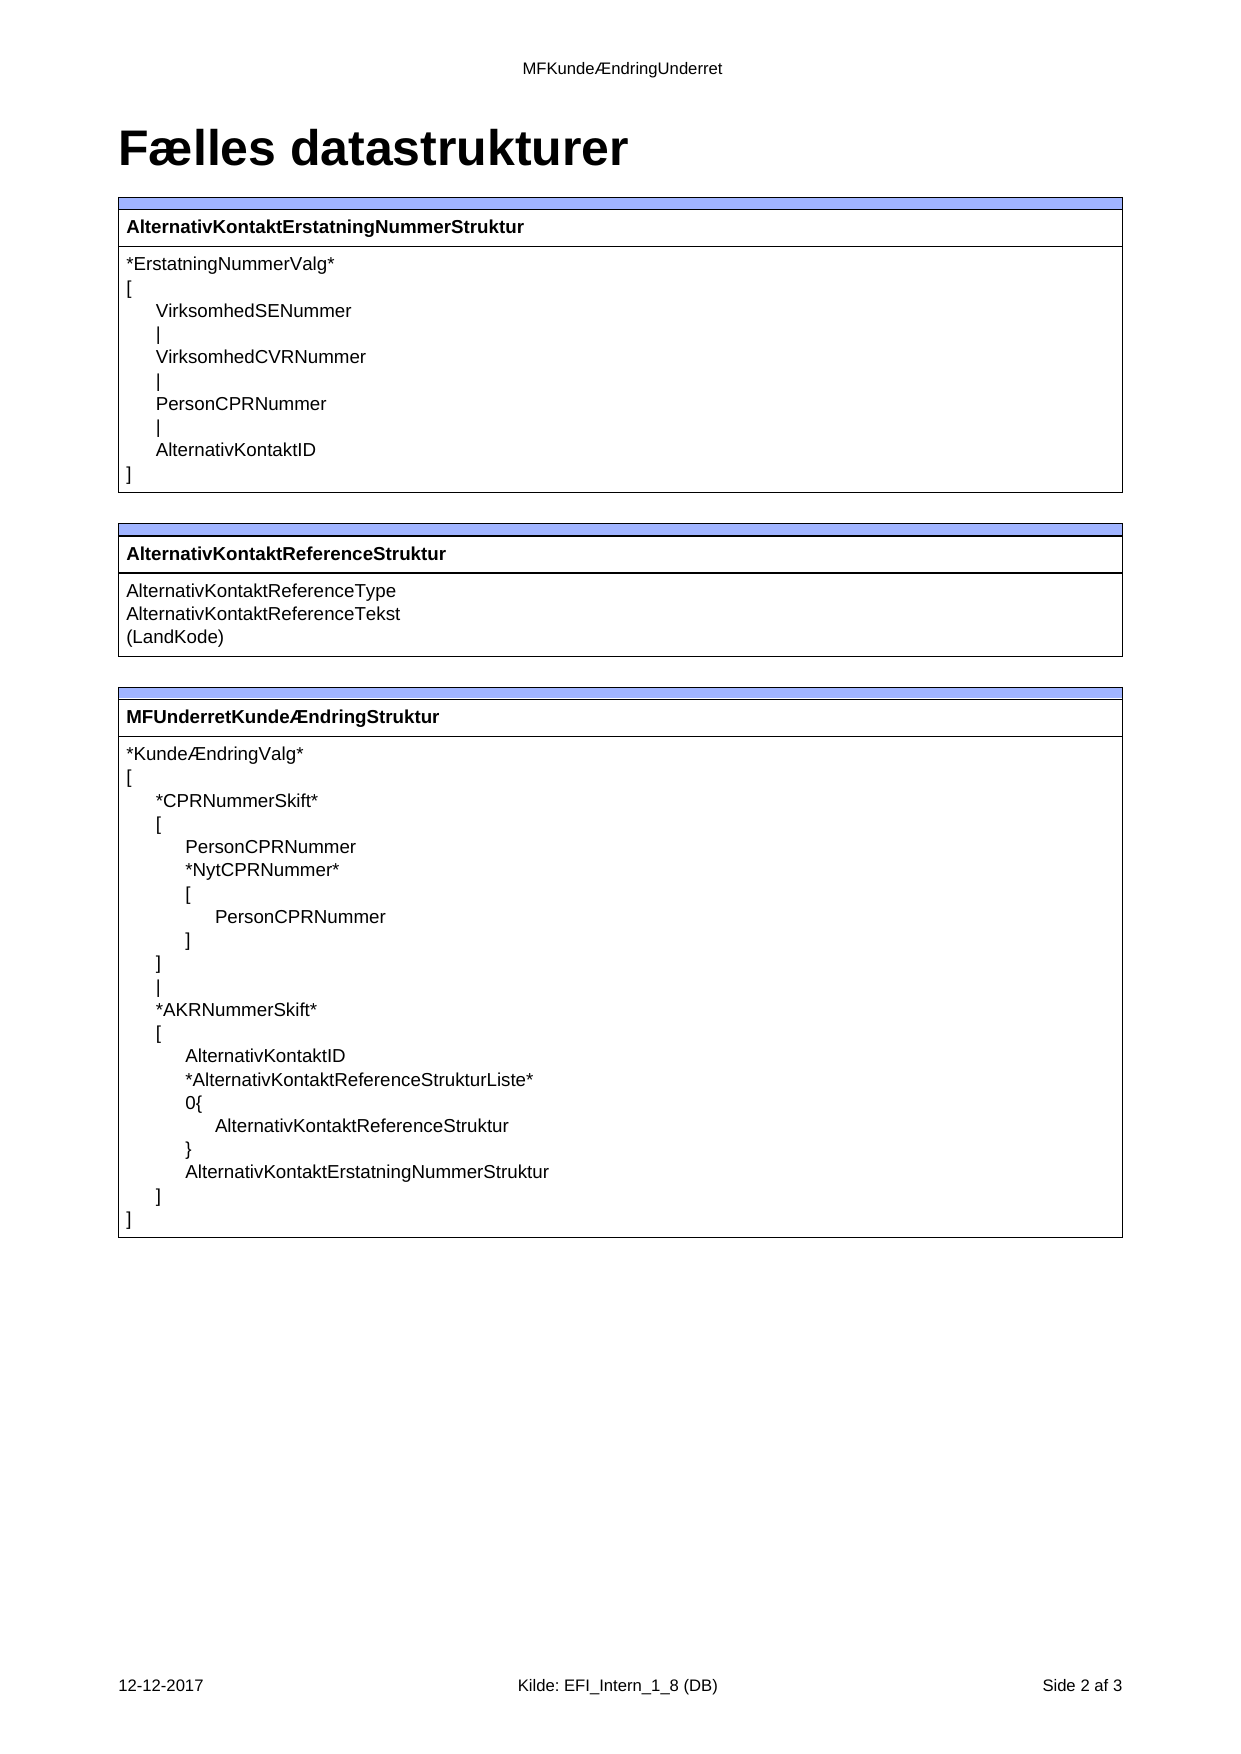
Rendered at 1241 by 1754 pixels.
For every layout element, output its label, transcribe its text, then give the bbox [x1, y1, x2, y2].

table_cell AlternativKontaktReferenceType AlternativKontaktReferenceTekst (LandKode) [119, 574, 1122, 656]
table_cell MFUnderretKundeÆndringStruktur [119, 700, 1122, 736]
table_cell AlternativKontaktErstatningNummerStruktur [119, 210, 1122, 246]
table_header [119, 688, 1122, 698]
table_header [119, 524, 1122, 535]
table_cell *KundeÆndringValg* [ *CPRNummerSkift* [ PersonCPRNummer *NytCPRNummer* [ PersonCPRNummer ] ] | *AKRNummerSkift* [ AlternativKontaktID *AlternativKontaktReferenceStrukturListe* 0{ AlternativKontaktReferenceStruktur } AlternativKontaktErstatningNummerStruktur ] ] [119, 737, 1122, 1237]
table_header [119, 198, 1122, 209]
title Fælles datastrukturer [118, 118, 1122, 176]
table_cell AlternativKontaktReferenceStruktur [119, 537, 1122, 572]
table_cell *ErstatningNummerValg* [ VirksomhedSENummer | VirksomhedCVRNummer | PersonCPRNummer | AlternativKontaktID ] [119, 247, 1122, 492]
